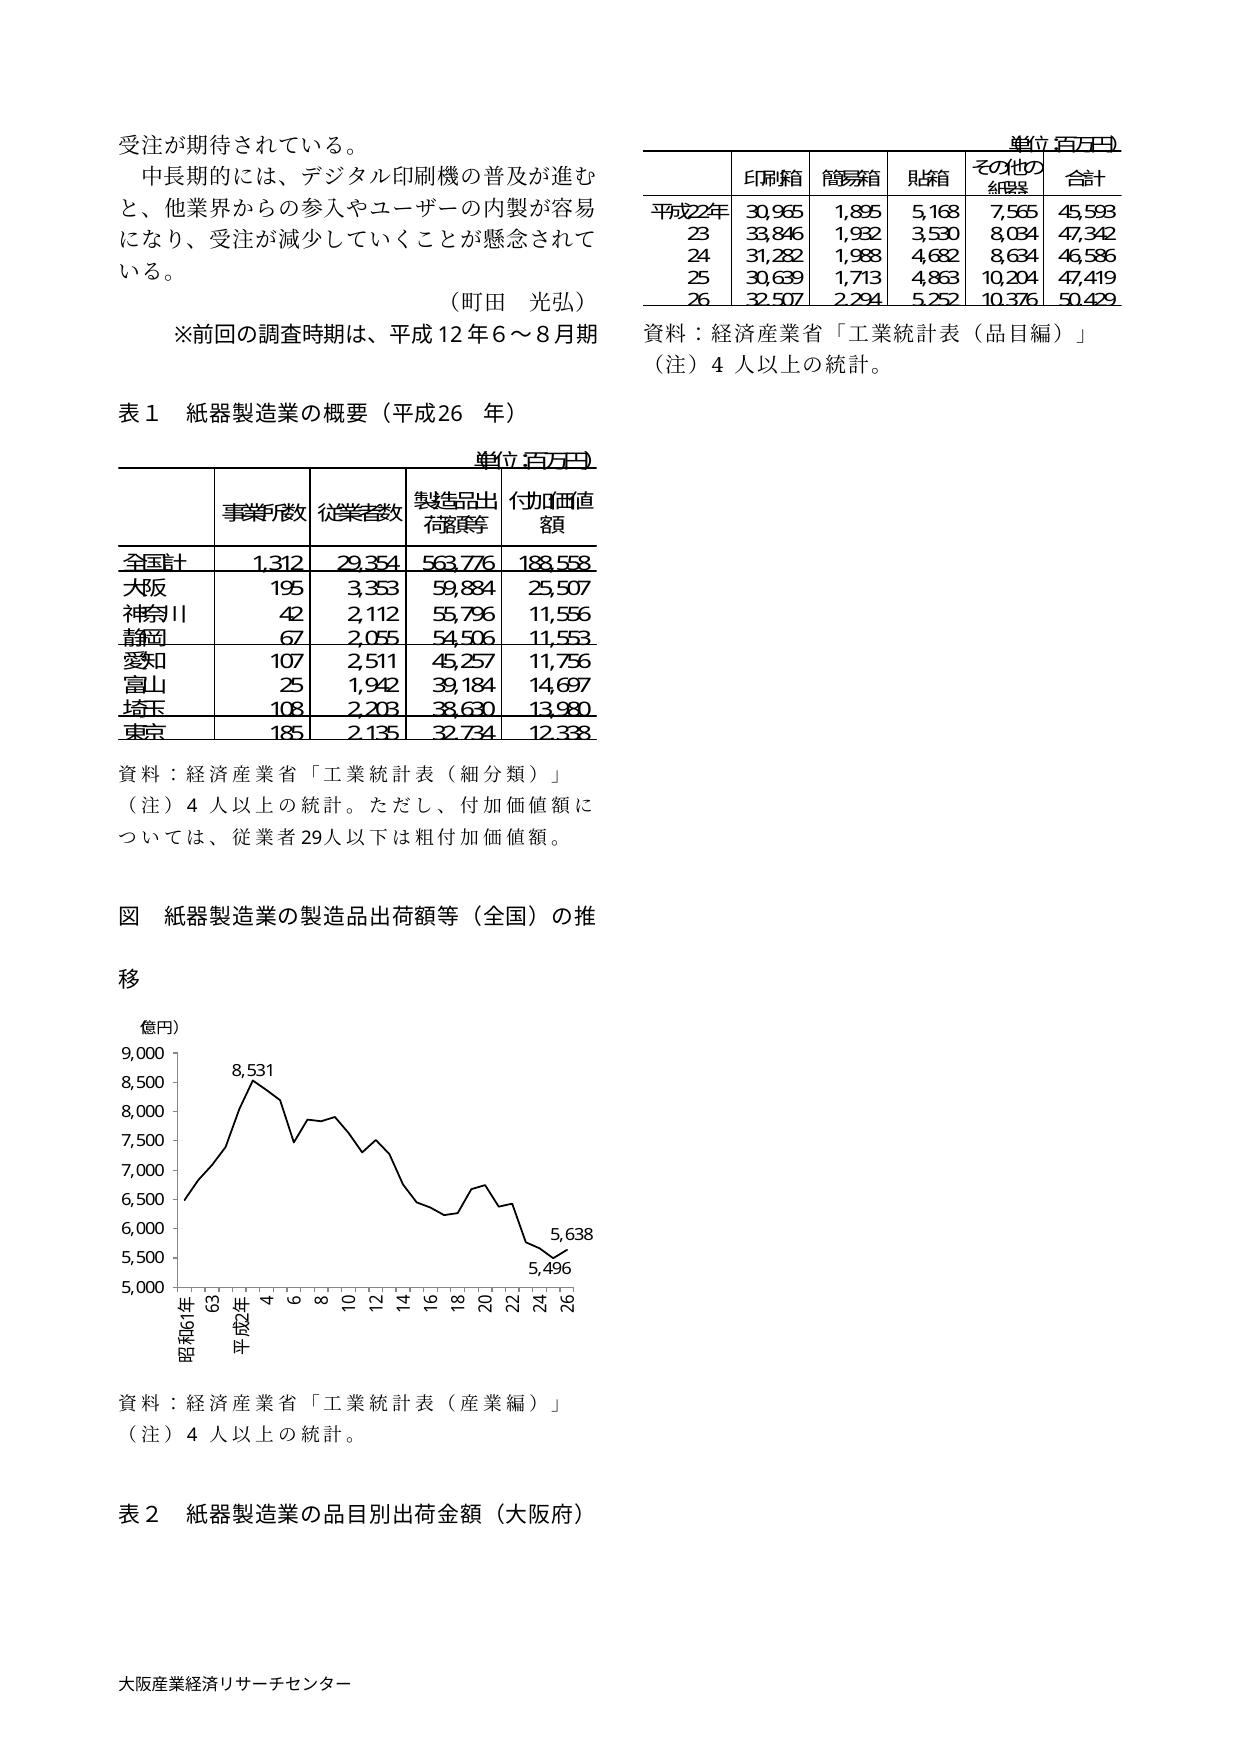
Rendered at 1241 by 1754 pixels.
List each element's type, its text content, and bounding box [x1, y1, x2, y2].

text 資料：経済産業省「工業統計表（品目編）」 [642, 317, 1122, 348]
text 表２ 紙器製造業の品目別出荷金額（大阪府） [118, 1481, 598, 1544]
text 表１ 紙器製造業の概要（平成26年） [118, 380, 598, 443]
text 資料：経済産業省「工業統計表（細分類）」 [118, 443, 598, 789]
text （町田 光弘） [118, 285, 598, 317]
text 図 紙器製造業の製造品出荷額等（全国）の推移 [118, 883, 598, 1009]
text （注）4人以上の統計。 [118, 1418, 598, 1449]
text 資料：経済産業省「工業統計表（産業編）」 [118, 1387, 598, 1418]
text （注）4人以上の統計。ただし、付加価値額については、従業者29人以下は粗付加価値額。 [118, 789, 598, 852]
text （注）4人以上の統計。 [642, 348, 1122, 380]
text ※前回の調査時期は、平成12年６～８月期 [118, 317, 598, 348]
text 中長期的には、デジタル印刷機の普及が進むと、他業界からの参入やユーザーの内製が容易になり、受注が減少していくことが懸念されている。 [118, 159, 598, 285]
text このところの引き合いは堅調であるが、相見積もりも多く、今後の売上げが増加には慎重な見方もある。それでも、夏場は、年末から年明けにかけてバレンタイン等の贈答需要に関する受注契約が決まる時期であることから、今後の受注が期待されている。 [118, 128, 598, 159]
